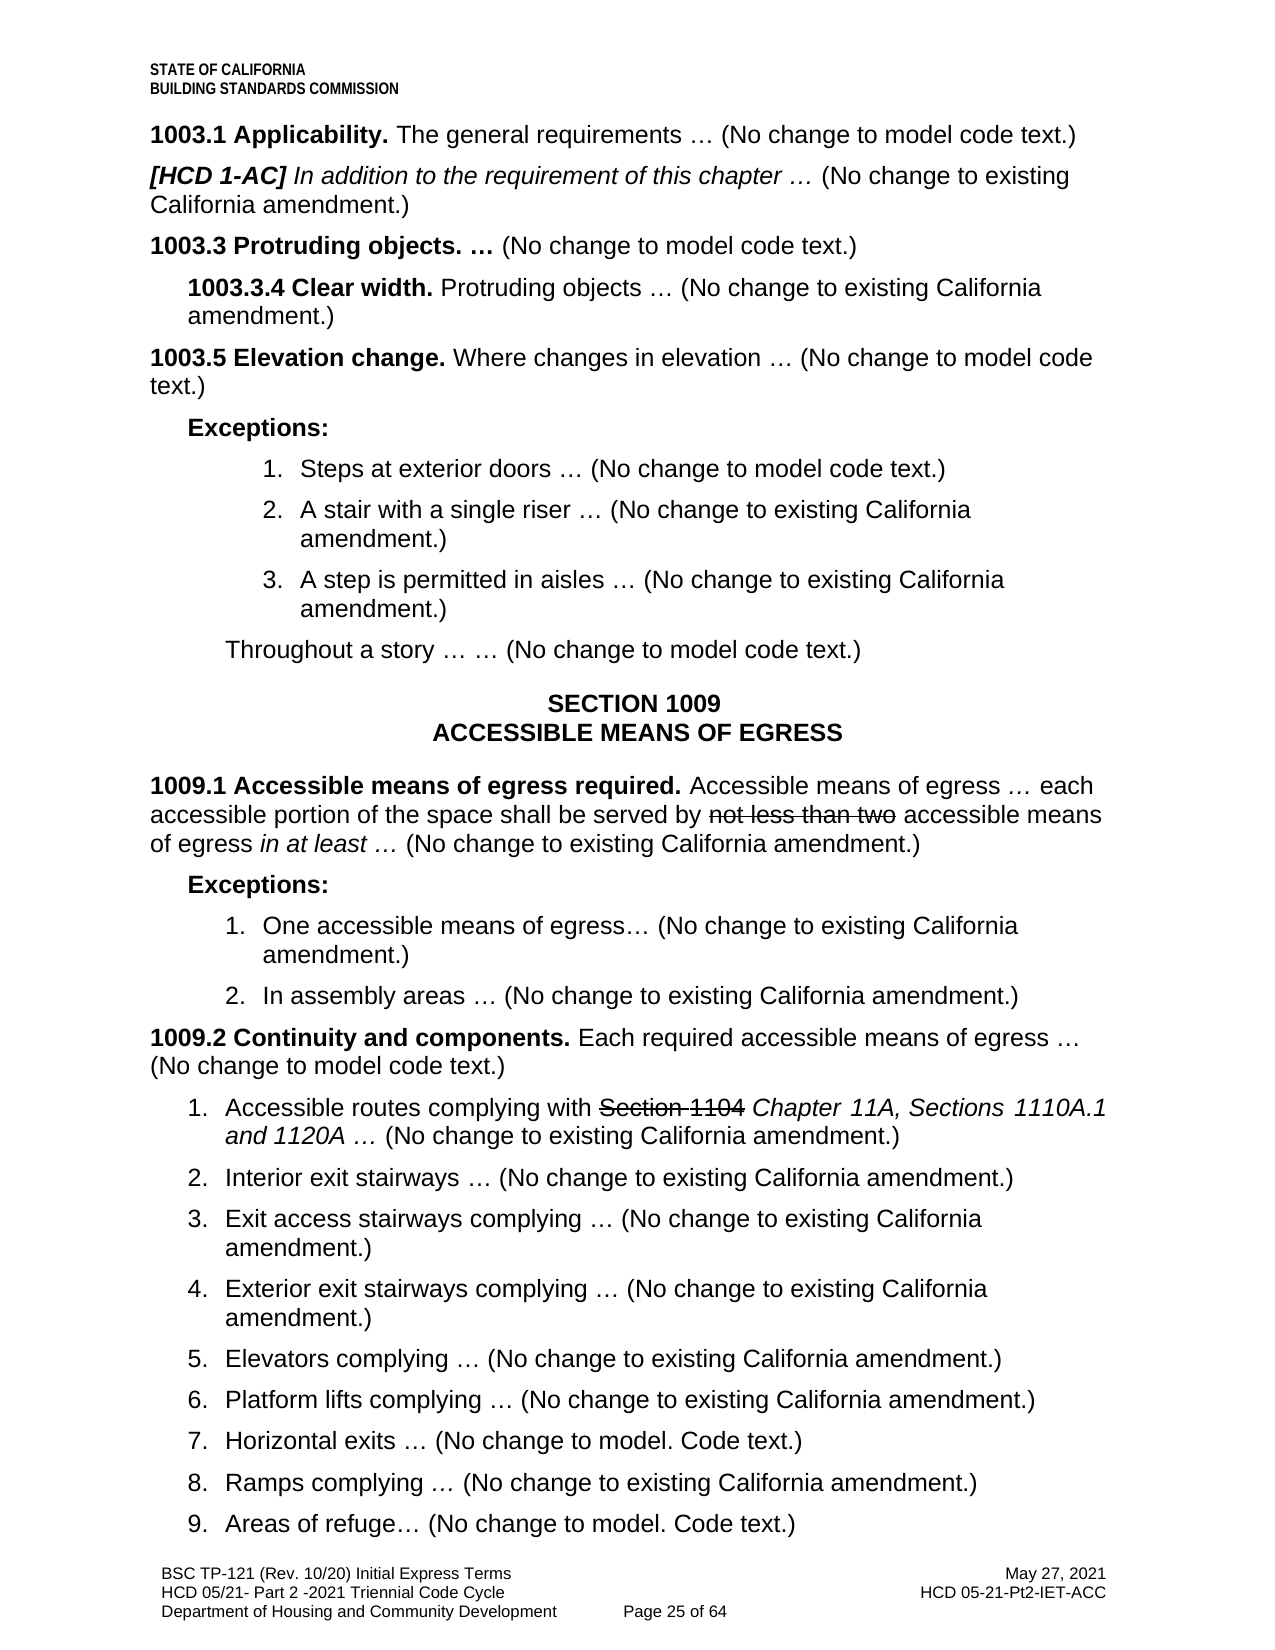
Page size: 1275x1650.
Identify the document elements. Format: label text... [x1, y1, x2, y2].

text 1003.5 Elevation change. Where changes in elevation … (No change to model code text.) [150, 342, 1125, 400]
text 1003.3 Protruding objects. … (No change to model code text.) [150, 231, 1125, 260]
text 1009.2 Continuity and components. Each required accessible means of egress … (No change to model code text.) [150, 1022, 1125, 1080]
list Platform lifts complying … (No change to existing California amendment.) [187, 1385, 1125, 1414]
list Horizontal exits … (No change to model. Code text.) [187, 1426, 1125, 1455]
text 1003.1 Applicability. The general requirements … (No change to model code text.) [150, 120, 1125, 149]
list Interior exit stairways … (No change to existing California amendment.) [187, 1162, 1125, 1191]
list Exit access stairways complying … (No change to existing California amendment.) [187, 1204, 1125, 1261]
list One accessible means of egress… (No change to existing California amendment.) [225, 911, 1125, 969]
list Accessible routes complying with Section 1104 Chapter 11A, Sections 1110A.1 and 1120A … (No change to existing California amendment.) [187, 1092, 1125, 1150]
text Throughout a story … … (No change to model code text.) [225, 635, 1125, 664]
text 1003.3.4 Clear width. Protruding objects … (No change to existing California amendment.) [187, 272, 1125, 330]
list A stair with a single riser … (No change to existing California amendment.) [262, 495, 1125, 552]
list Exterior exit stairways complying … (No change to existing California amendment.) [187, 1274, 1125, 1331]
text 1009.1 Accessible means of egress required. Accessible means of egress … each accessible portion of the space shall be served by not less than two accessible means of egress in at least … (No change to existing California amendment.) [150, 771, 1125, 857]
text Exceptions: [150, 870, 1125, 899]
list Steps at exterior doors … (No change to model code text.) [262, 454, 1125, 482]
list Areas of refuge… (No change to model. Code text.) [187, 1509, 1125, 1537]
list Elevators complying … (No change to existing California amendment.) [187, 1344, 1125, 1372]
list In assembly areas … (No change to existing California amendment.) [225, 981, 1125, 1010]
text Exceptions: [150, 412, 1125, 441]
list Ramps complying … (No change to existing California amendment.) [187, 1467, 1125, 1496]
text SECTION 1009 ACCESSIBLE MEANS OF EGRESS [150, 689, 1125, 746]
text [HCD 1-AC] In addition to the requirement of this chapter … (No change to existing California amendment.) [150, 161, 1125, 219]
list A step is permitted in aisles … (No change to existing California amendment.) [262, 565, 1125, 622]
